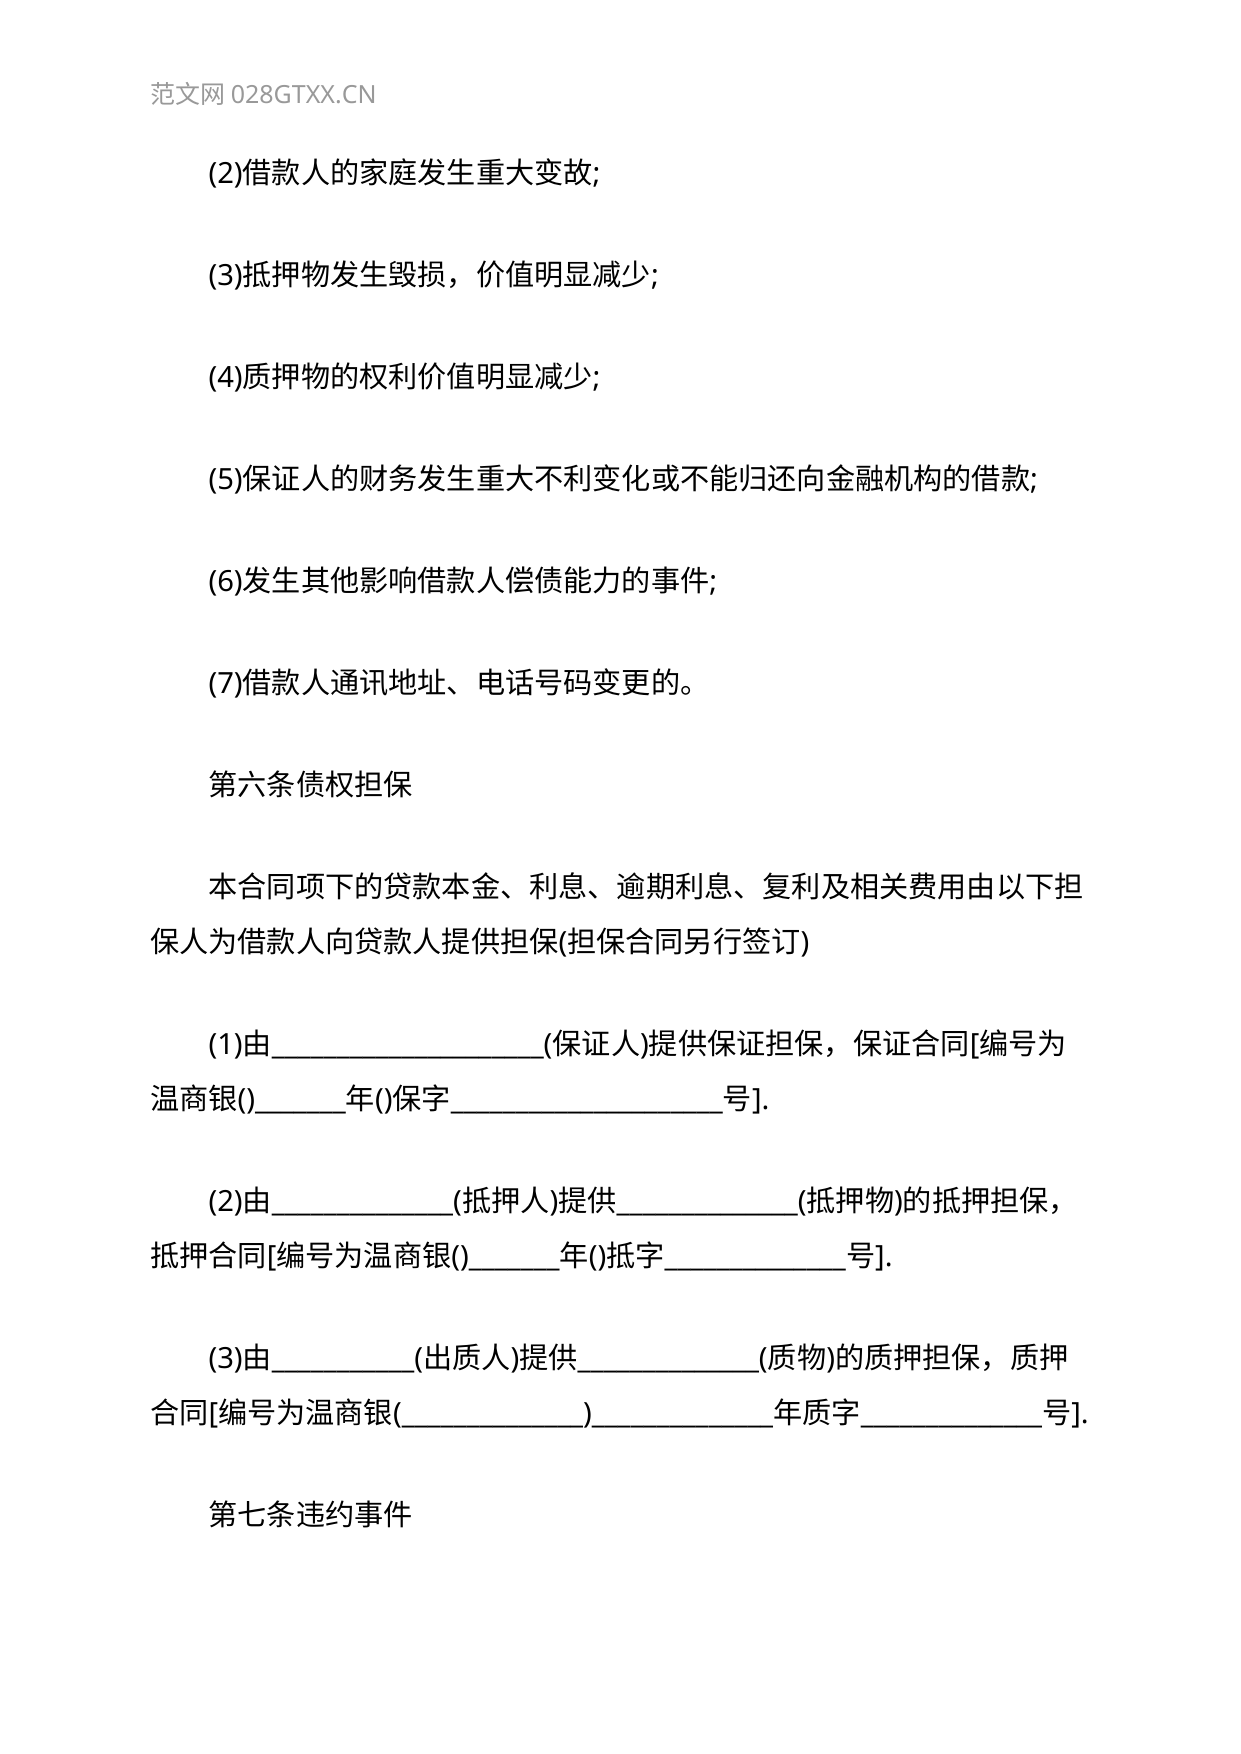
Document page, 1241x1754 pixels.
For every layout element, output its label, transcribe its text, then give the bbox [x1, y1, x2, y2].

text (5)保证人的财务发生重大不利变化或不能归还向金融机构的借款; [150, 456, 1090, 498]
text (2)借款人的家庭发生重大变故; [150, 150, 1090, 192]
text (7)借款人通讯地址、电话号码变更的。 [150, 660, 1090, 702]
text (1)由_____________________(保证人)提供保证担保，保证合同[编号为温商银()_______年()保字_____________________号]. [150, 1021, 1090, 1118]
text 本合同项下的贷款本金、利息、逾期利息、复利及相关费用由以下担保人为借款人向贷款人提供担保(担保合同另行签订) [150, 864, 1090, 961]
text (2)由______________(抵押人)提供______________(抵押物)的抵押担保，抵押合同[编号为温商银()_______年()抵字______________号]. [150, 1177, 1090, 1275]
text (6)发生其他影响借款人偿债能力的事件; [150, 558, 1090, 600]
text (3)抵押物发生毁损，价值明显减少; [150, 252, 1090, 294]
text (4)质押物的权利价值明显减少; [150, 354, 1090, 396]
text 第六条债权担保 [150, 762, 1090, 804]
text (3)由___________(出质人)提供______________(质物)的质押担保，质押合同[编号为温商银(______________)______________年质字______________号]. [150, 1334, 1090, 1432]
text 第七条违约事件 [150, 1491, 1090, 1534]
